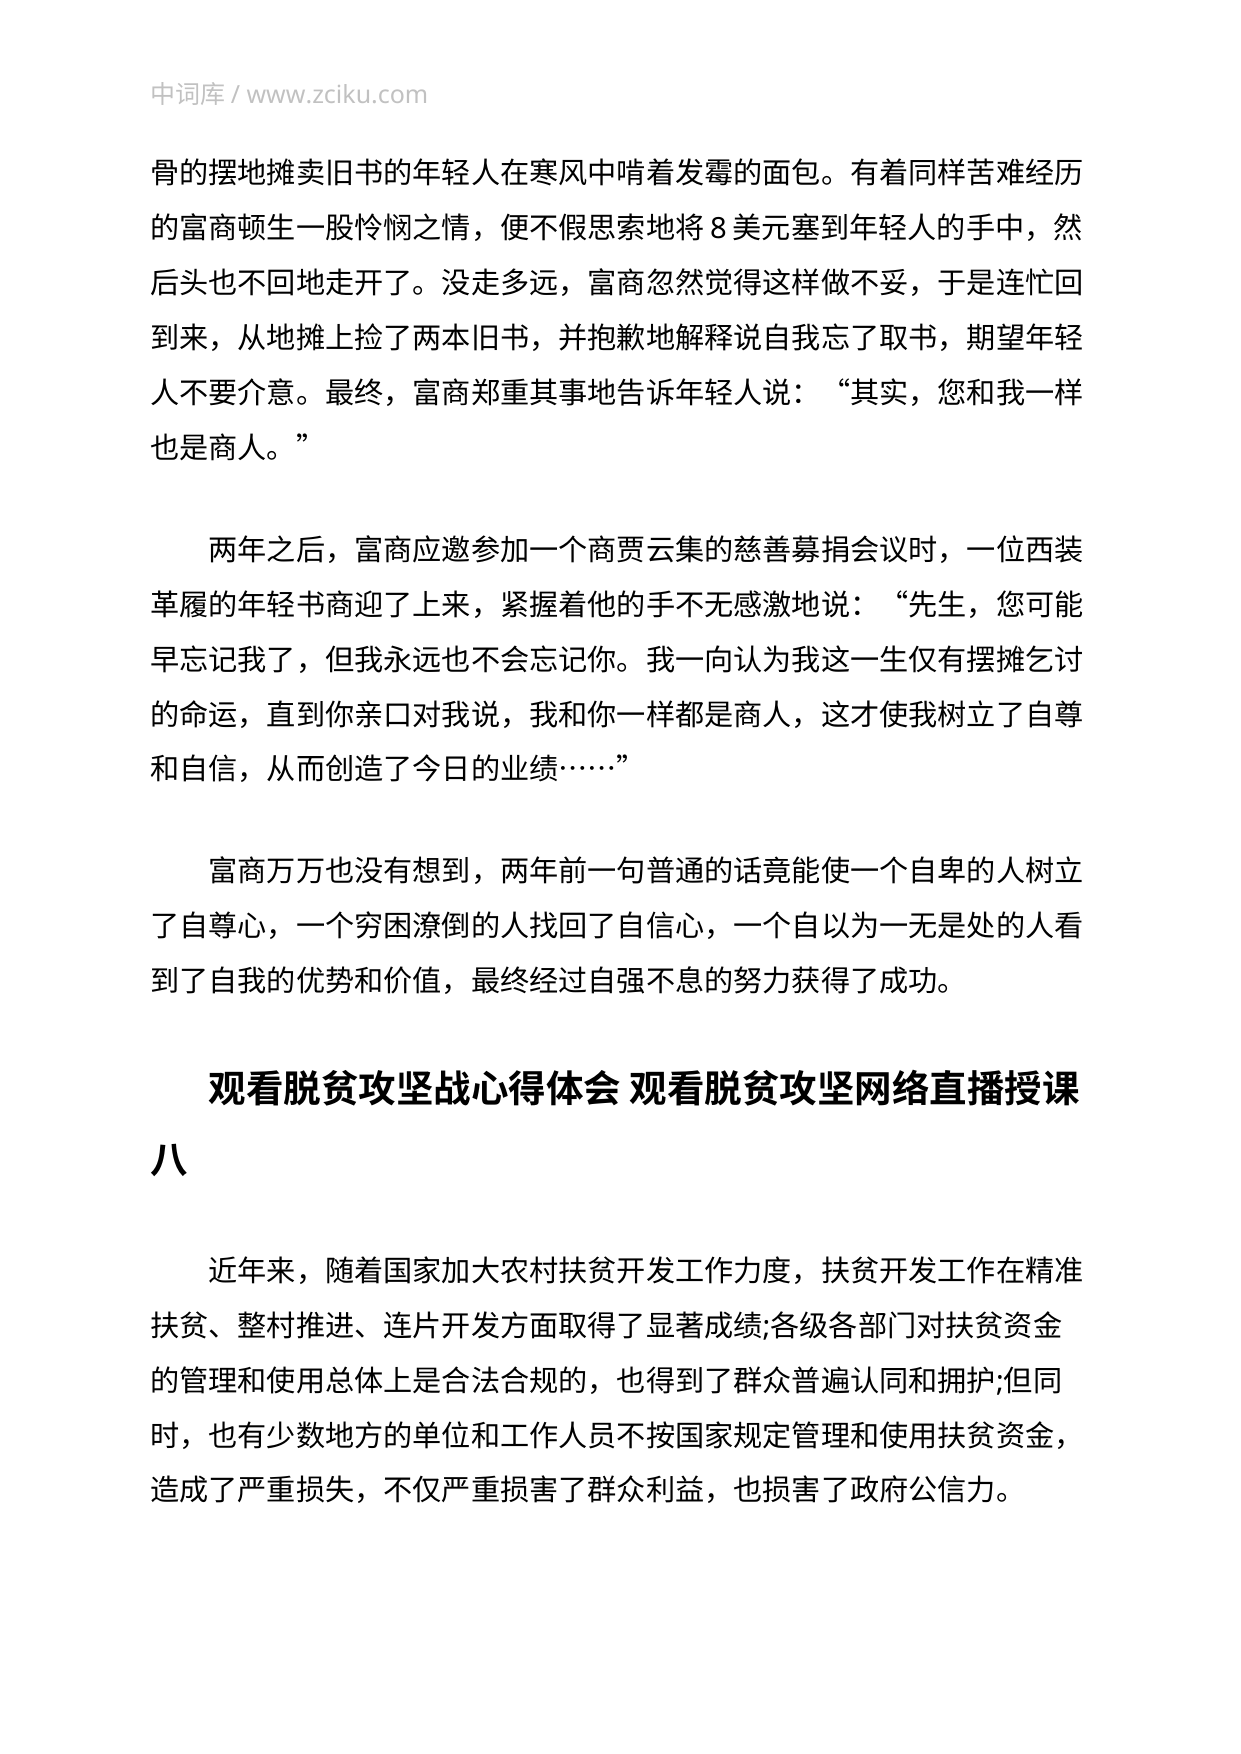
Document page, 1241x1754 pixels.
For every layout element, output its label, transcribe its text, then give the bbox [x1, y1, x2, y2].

text 富商万万也没有想到，两年前一句普通的话竟能使一个自卑的人树立了自尊心，一个穷困潦倒的人找回了自信心，一个自以为一无是处的人看到了自我的优势和价值，最终经过自强不息的努力获得了成功。 [150, 848, 1090, 1000]
text 观看脱贫攻坚战心得体会 观看脱贫攻坚网络直播授课八 [150, 1059, 1090, 1184]
text 近年来，随着国家加大农村扶贫开发工作力度，扶贫开发工作在精准扶贫、整村推进、连片开发方面取得了显著成绩;各级各部门对扶贫资金的管理和使用总体上是合法合规的，也得到了群众普遍认同和拥护;但同时，也有少数地方的单位和工作人员不按国家规定管理和使用扶贫资金，造成了严重损失，不仅严重损害了群众利益，也损害了政府公信力。 [150, 1247, 1090, 1509]
text 两年之后，富商应邀参加一个商贾云集的慈善募捐会议时，一位西装革履的年轻书商迎了上来，紧握着他的手不无感激地说：“先生，您可能早忘记我了，但我永远也不会忘记你。我一向认为我这一生仅有摆摊乞讨的命运，直到你亲口对我说，我和你一样都是商人，这才使我树立了自尊和自信，从而创造了今日的业绩……” [150, 526, 1090, 788]
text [150, 150, 1090, 467]
